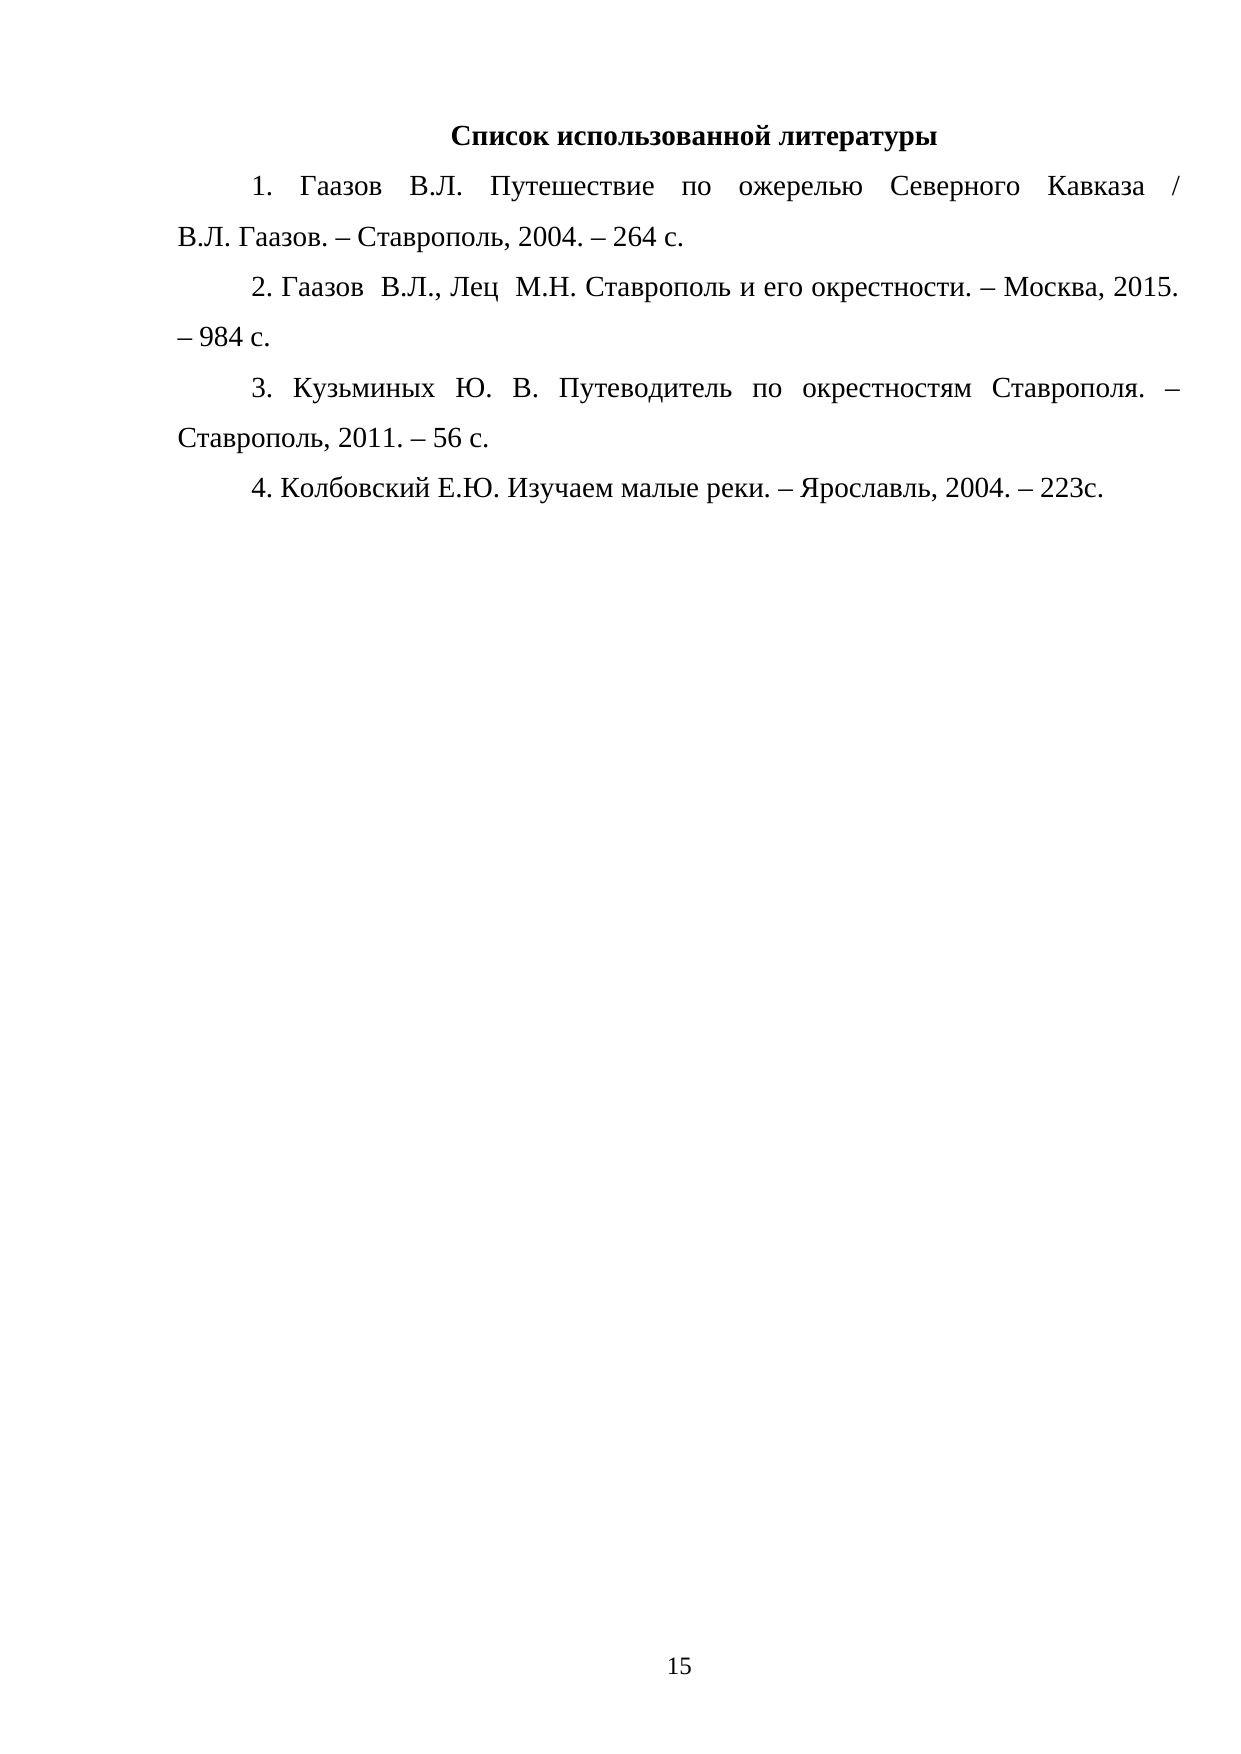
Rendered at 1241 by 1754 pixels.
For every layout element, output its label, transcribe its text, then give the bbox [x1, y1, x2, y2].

text 1. Гаазов В.Л. Путешествие по ожерелью Северного Кавказа / В.Л. Гаазов. – Ставрополь, 2004. – 264 с. [177, 168, 1181, 252]
text Список использованной литературы [177, 118, 1181, 152]
text 2. Гаазов В.Л., Лец М.Н. Ставрополь и его окрестности. – Москва, 2015. – 984 с. [177, 269, 1181, 353]
text 3. Кузьминых Ю. В. Путеводитель по окрестностям Ставрополя. – Ставрополь, 2011. – 56 с. [177, 370, 1181, 453]
text 4. Колбовский Е.Ю. Изучаем малые реки. – Ярославль, 2004. – 223с. [177, 470, 1181, 504]
